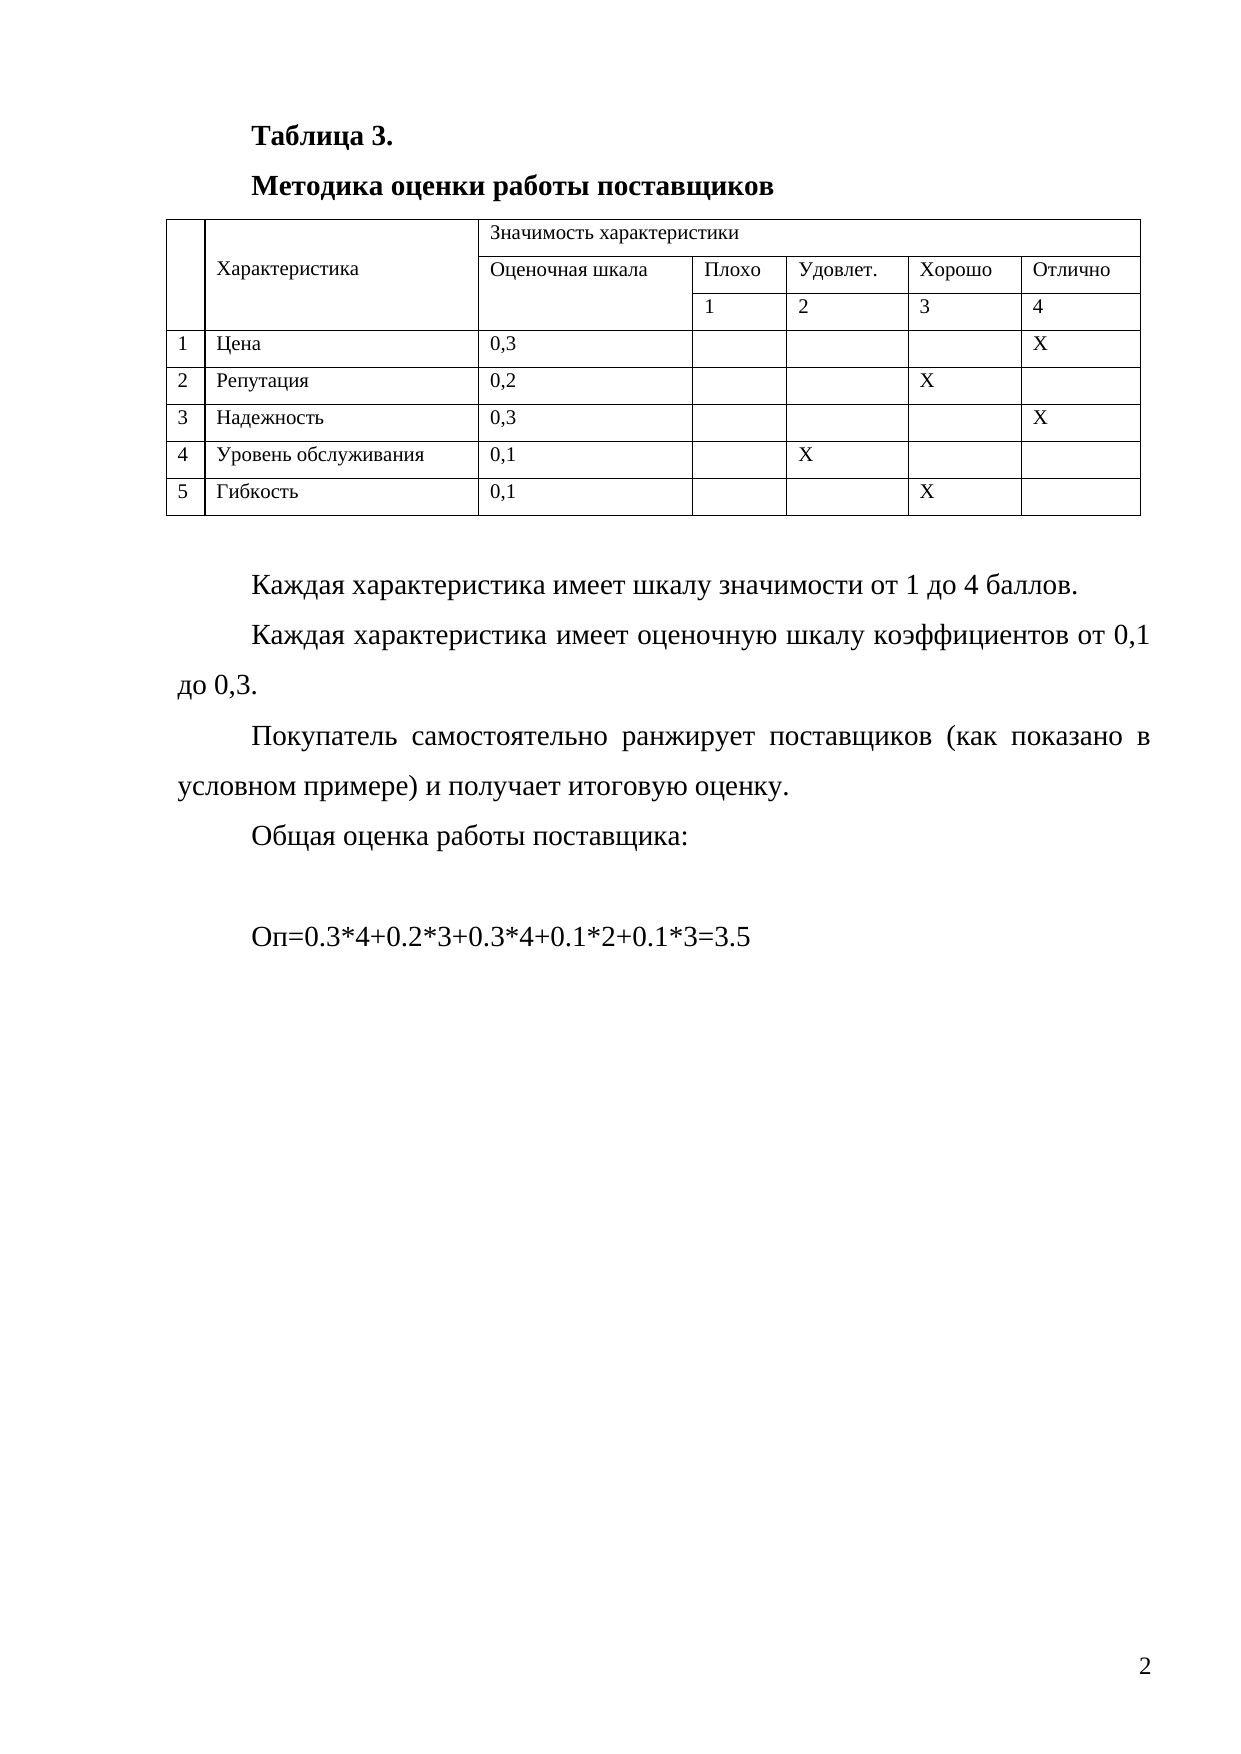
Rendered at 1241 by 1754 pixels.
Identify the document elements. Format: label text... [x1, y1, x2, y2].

table_cell Репутация [206, 368, 478, 404]
table_cell 5 [167, 479, 204, 515]
table_cell [909, 442, 1021, 478]
table_cell 4 [167, 442, 204, 478]
table_cell 0,1 [479, 479, 692, 515]
table_cell 4 [1022, 294, 1140, 330]
table_cell Уровень обслуживания [206, 442, 478, 478]
table_cell Х [909, 368, 1021, 404]
table_cell [787, 331, 908, 367]
text Методика оценки работы поставщиков [177, 168, 1152, 202]
table_cell [787, 368, 908, 404]
table_cell Хорошо [909, 257, 1021, 293]
table_cell 0,1 [479, 442, 692, 478]
table_cell [909, 331, 1021, 367]
table_cell [693, 405, 786, 441]
table_cell Оценочная шкала [479, 257, 692, 330]
text Таблица 3. [177, 118, 1152, 152]
table_cell 2 [787, 294, 908, 330]
table_cell 3 [167, 405, 204, 441]
text Каждая характеристика имеет оценочную шкалу коэффициентов от 0,1 до 0,3. [177, 617, 1152, 701]
table_cell [693, 368, 786, 404]
table_cell [1022, 479, 1140, 515]
table_cell [693, 331, 786, 367]
table_cell 0,2 [479, 368, 692, 404]
text Оп=0.3*4+0.2*3+0.3*4+0.1*2+0.1*3=3.5 [177, 919, 1152, 952]
table_header [167, 220, 204, 330]
table_cell [909, 405, 1021, 441]
table_cell 3 [909, 294, 1021, 330]
text Общая оценка работы поставщика: [177, 818, 1152, 852]
table_header Значимость характеристики [479, 220, 1140, 256]
table_cell [1022, 442, 1140, 478]
table_header Характеристика [206, 220, 478, 330]
table_cell 2 [167, 368, 204, 404]
table_cell [693, 442, 786, 478]
table_cell 0,3 [479, 331, 692, 367]
table_cell Х [909, 479, 1021, 515]
table_cell [1022, 368, 1140, 404]
table_cell 1 [693, 294, 786, 330]
table_cell [787, 479, 908, 515]
text Покупатель самостоятельно ранжирует поставщиков (как показано в условном примере) и получает итоговую оценку. [177, 718, 1152, 802]
text Каждая характеристика имеет шкалу значимости от 1 до 4 баллов. [177, 567, 1152, 600]
table_cell Плохо [693, 257, 786, 293]
table_cell Удовлет. [787, 257, 908, 293]
table_cell Х [1022, 405, 1140, 441]
table_cell [693, 479, 786, 515]
table_cell Х [1022, 331, 1140, 367]
table_cell 1 [167, 331, 204, 367]
table_cell Надежность [206, 405, 478, 441]
table_cell [787, 405, 908, 441]
table_cell Х [787, 442, 908, 478]
table_cell Цена [206, 331, 478, 367]
table_cell 0,3 [479, 405, 692, 441]
table_cell Отлично [1022, 257, 1140, 293]
table_cell Гибкость [206, 479, 478, 515]
